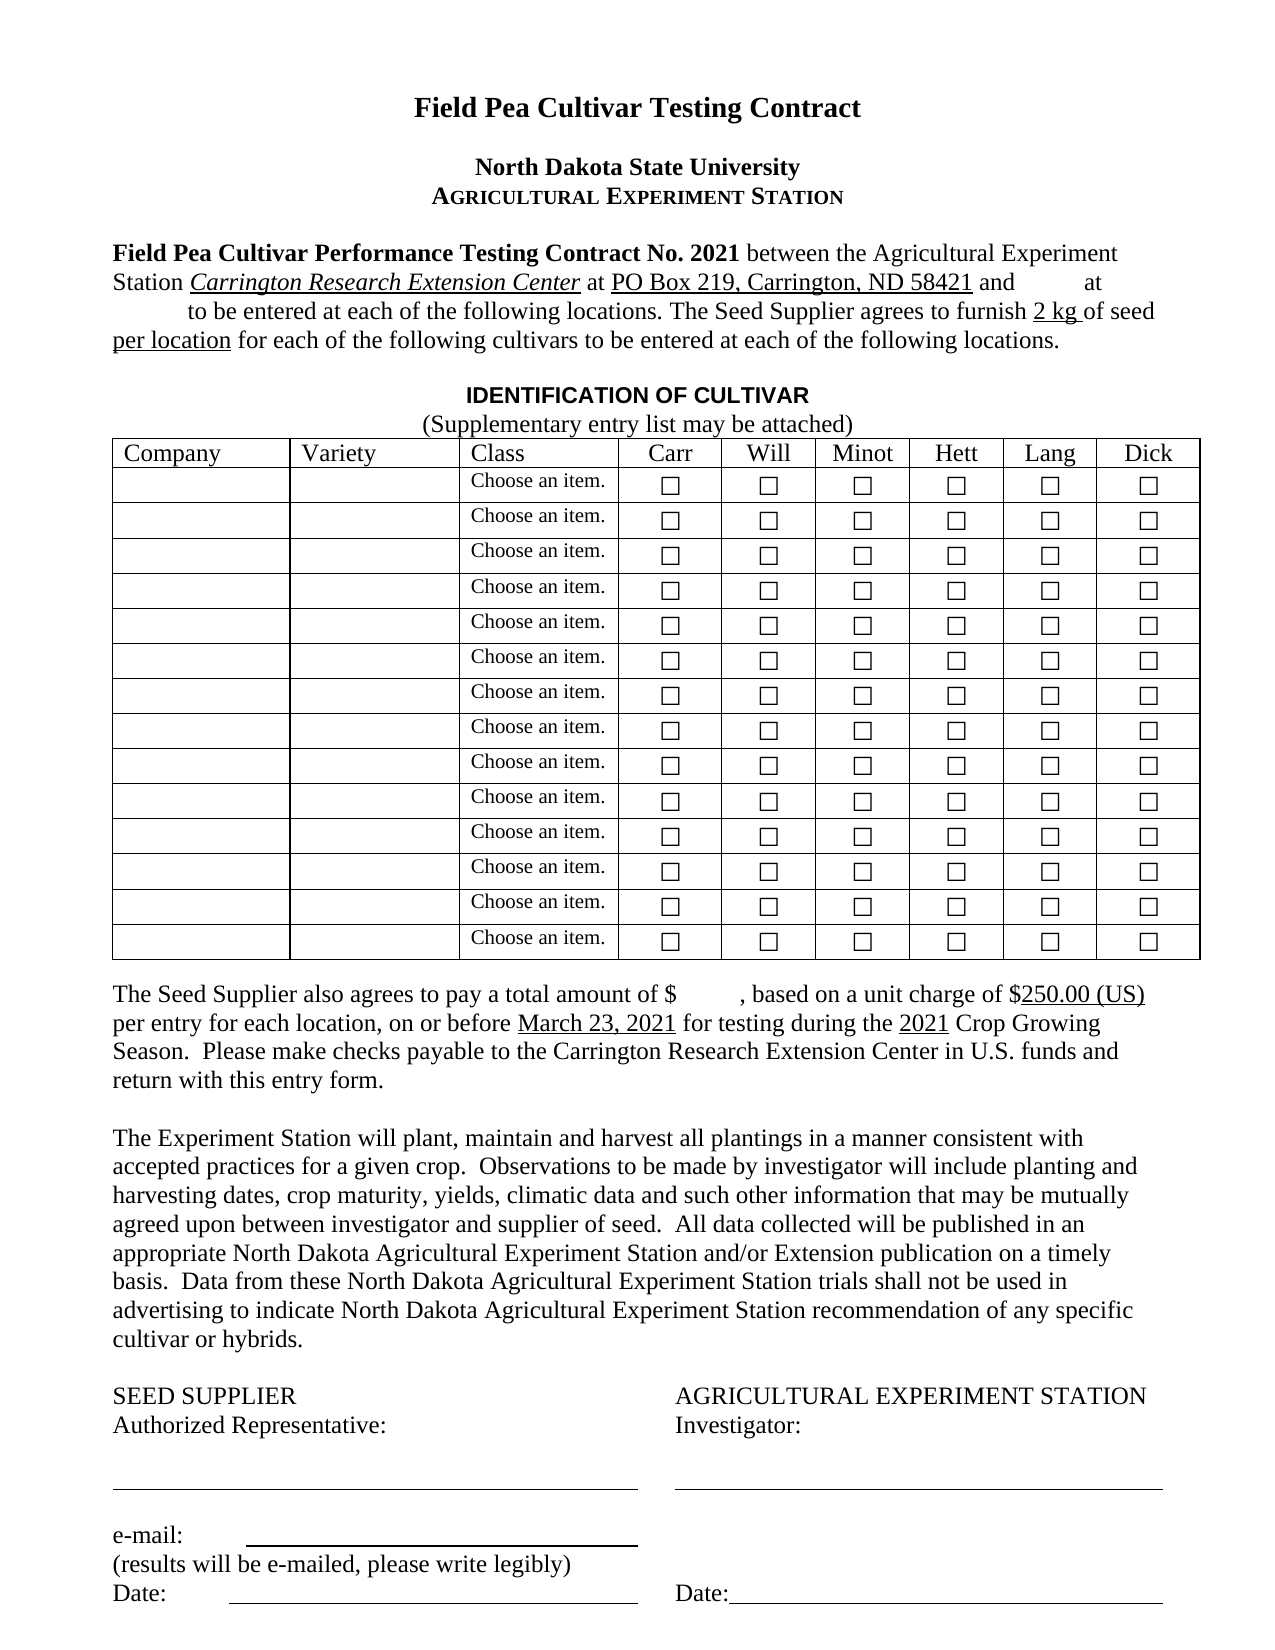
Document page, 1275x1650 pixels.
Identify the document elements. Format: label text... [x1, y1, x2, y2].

table_header Variety [291, 439, 459, 467]
table_cell [291, 679, 459, 713]
table_cell [113, 609, 289, 643]
table_header Class [460, 439, 618, 467]
table_cell [113, 468, 289, 502]
table_cell [113, 854, 289, 888]
table_cell [291, 925, 459, 959]
table_cell [113, 679, 289, 713]
table_cell [291, 749, 459, 783]
text Field Pea Cultivar Performance Testing Contract No. 2021 between the Agricultural Experiment Station Carrington Research Extension Center at PO Box 219, Carrington, ND 58421 and at to be entered at each of the following locations. The Seed Supplier agrees to furnish 2 kg of seed per location for each of the following cultivars to be entered at each of the following locations. [112, 238, 1162, 353]
table_header Carr [619, 439, 721, 467]
table_cell [113, 784, 289, 818]
table_cell [113, 749, 289, 783]
table_cell [113, 503, 289, 537]
table_cell [113, 644, 289, 678]
table_header Lang [1004, 439, 1096, 467]
text SEED SUPPLIER AGRICULTURAL EXPERIMENT STATION [112, 1381, 1162, 1410]
table_cell [113, 890, 289, 923]
table_cell [291, 609, 459, 643]
table_cell [113, 819, 289, 853]
text The Experiment Station will plant, maintain and harvest all plantings in a manner consistent with accepted practices for a given crop. Observations to be made by investigator will include planting and harvesting dates, crop maturity, yields, climatic data and such other information that may be mutually agreed upon between investigator and supplier of seed. All data collected will be published in an appropriate North Dakota Agricultural Experiment Station and/or Extension publication on a timely basis. Data from these North Dakota Agricultural Experiment Station trials shall not be used in advertising to indicate North Dakota Agricultural Experiment Station recommendation of any specific cultivar or hybrids. [112, 1123, 1162, 1353]
table_cell [291, 784, 459, 818]
table_cell [291, 644, 459, 678]
text Authorized Representative: Investigator: [112, 1410, 1162, 1439]
subtitle Identification of Cultivar [112, 382, 1162, 409]
text Date: Date: [112, 1578, 1162, 1607]
table_header Company [113, 439, 289, 467]
table_header Dick [1097, 439, 1199, 467]
text Agricultural Experiment Station [112, 181, 1162, 210]
table_cell [291, 539, 459, 572]
table_cell [291, 574, 459, 608]
table_cell [113, 925, 289, 959]
text Field Pea Cultivar Testing Contract [112, 90, 1162, 123]
table_cell [291, 503, 459, 537]
table_cell [291, 468, 459, 502]
text (Supplementary entry list may be attached) [112, 409, 1162, 437]
table_cell [113, 714, 289, 748]
table_cell [291, 890, 459, 923]
text The Seed Supplier also agrees to pay a total amount of $ , based on a unit charge of $250.00 (US) per entry for each location, on or before March 23, 2021 for testing during the 2021 Crop Growing Season. Please make checks payable to the Carrington Research Extension Center in U.S. funds and return with this entry form. [112, 979, 1162, 1094]
table_cell [291, 854, 459, 888]
text e-mail: [112, 1520, 1162, 1549]
table_header Minot [816, 439, 909, 467]
text North Dakota State University [112, 152, 1162, 181]
table_header Hett [910, 439, 1003, 467]
table_cell [291, 714, 459, 748]
table_header Will [722, 439, 815, 467]
table_cell [113, 539, 289, 572]
table_cell [113, 574, 289, 608]
table_cell [291, 819, 459, 853]
text (results will be e-mailed, please write legibly) [112, 1549, 1162, 1578]
